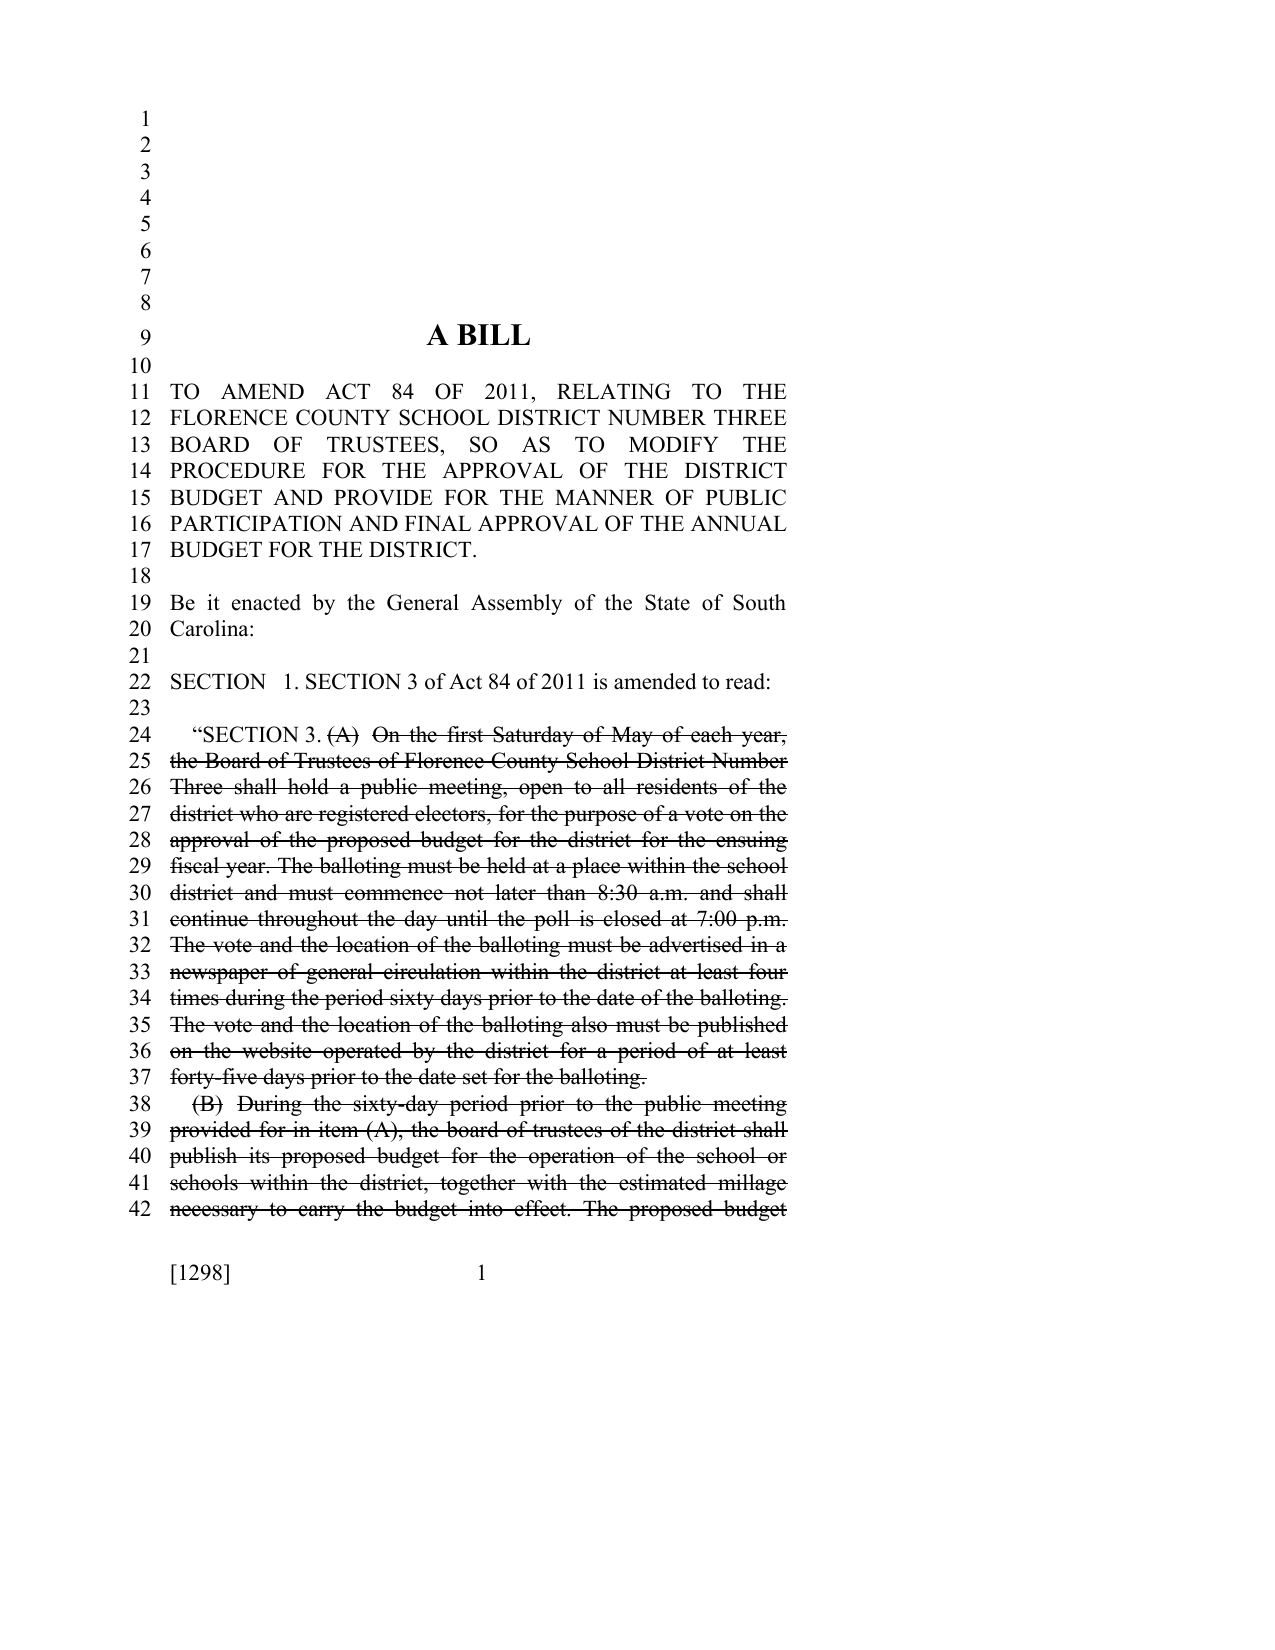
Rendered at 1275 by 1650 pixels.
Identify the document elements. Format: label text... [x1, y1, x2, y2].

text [169, 1184, 787, 1209]
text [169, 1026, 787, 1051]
text A BILL [169, 316, 787, 352]
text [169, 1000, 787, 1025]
text SECTION 1. SECTION 3 of Act 84 of 2011 is amended to read: [169, 668, 787, 694]
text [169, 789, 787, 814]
text TO AMEND ACT 84 OF 2011, RELATING TO THE FLORENCE COUNTY SCHOOL DISTRICT NUMBER THREE BOARD OF TRUSTEES, SO AS TO MODIFY THE PROCEDURE FOR THE APPROVAL OF THE DISTRICT BUDGET AND PROVIDE FOR THE MANNER OF PUBLIC PARTICIPATION AND FINAL APPROVAL OF THE ANNUAL BUDGET FOR THE DISTRICT. [169, 378, 787, 563]
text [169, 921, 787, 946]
text Be it enacted by the General Assembly of the State of South Carolina: [169, 589, 787, 642]
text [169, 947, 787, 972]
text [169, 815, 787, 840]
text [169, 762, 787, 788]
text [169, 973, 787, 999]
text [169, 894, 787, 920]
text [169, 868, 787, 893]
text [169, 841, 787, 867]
